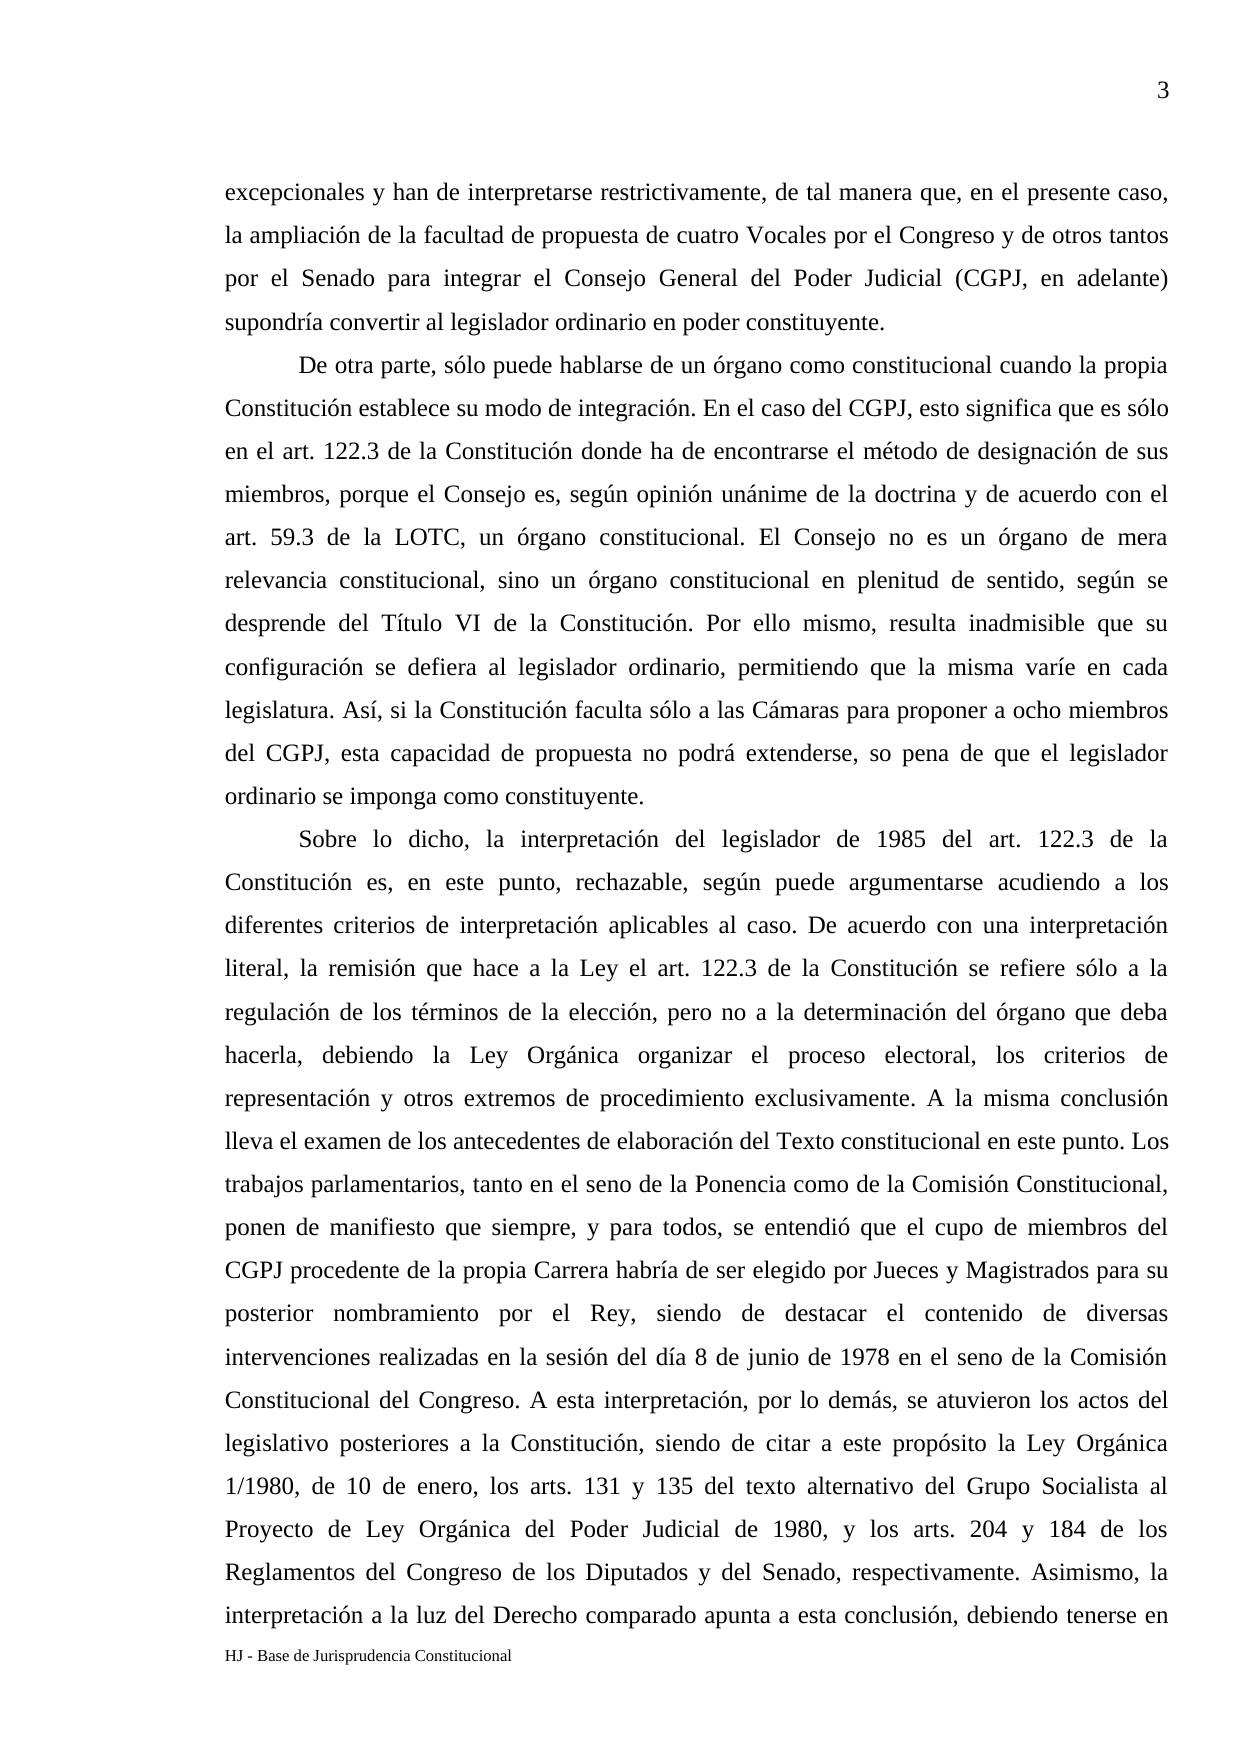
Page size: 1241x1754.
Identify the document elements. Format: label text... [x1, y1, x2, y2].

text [224, 177, 1169, 335]
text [224, 824, 1169, 1629]
text De otra parte, sólo puede hablarse de un órgano como constitucional cuando la propia Constitución establece su modo de integración. En el caso del CGPJ, esto significa que es sólo en el art. 122.3 de la Constitución donde ha de encontrarse el método de designación de sus miembros, porque el Consejo es, según opinión unánime de la doctrina y de acuerdo con el art. 59.3 de la LOTC, un órgano constitucional. El Consejo no es un órgano de mera relevancia constitucional, sino un órgano constitucional en plenitud de sentido, según se desprende del Título VI de la Constitución. Por ello mismo, resulta inadmisible que su configuración se defiera al legislador ordinario, permitiendo que la misma varíe en cada legislatura. Así, si la Constitución faculta sólo a las Cámaras para proponer a ocho miembros del CGPJ, esta capacidad de propuesta no podrá extenderse, so pena de que el legislador ordinario se imponga como constituyente. [224, 350, 1169, 810]
